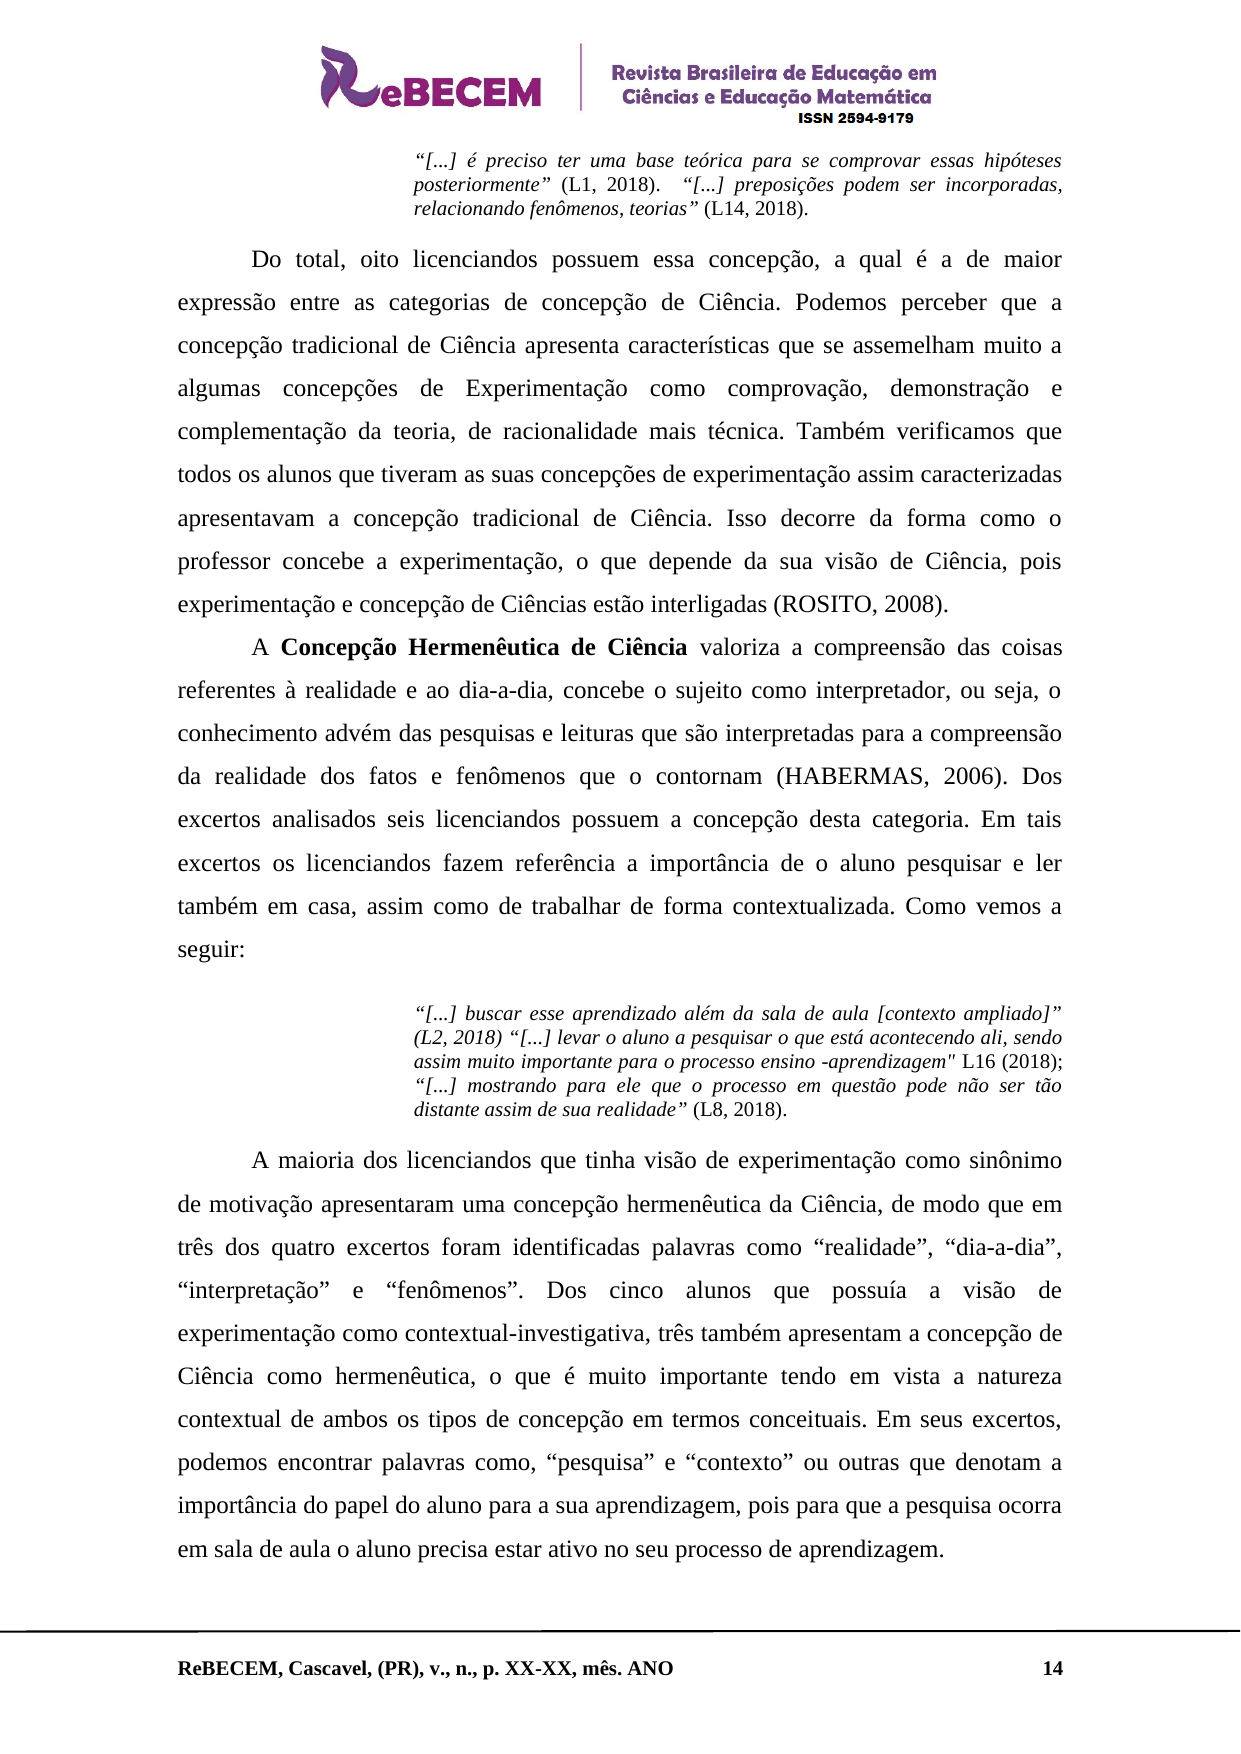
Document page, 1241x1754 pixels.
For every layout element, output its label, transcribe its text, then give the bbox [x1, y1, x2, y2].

text Do total, oito licenciandos possuem essa concepção, a qual é a de maior expressão entre as categorias de concepção de Ciência. Podemos perceber que a concepção tradicional de Ciência apresenta características que se assemelham muito a algumas concepções de Experimentação como comprovação, demonstração e complementação da teoria, de racionalidade mais técnica. Também verificamos que todos os alunos que tiveram as suas concepções de experimentação assim caracterizadas apresentavam a concepção tradicional de Ciência. Isso decorre da forma como o professor concebe a experimentação, o que depende da sua visão de Ciência, pois experimentação e concepção de Ciências estão interligadas (ROSITO, 2008). [177, 244, 1063, 618]
text A Concepção Hermenêutica de Ciência valoriza a compreensão das coisas referentes à realidade e ao dia-a-dia, concebe o sujeito como interpretador, ou seja, o conhecimento advém das pesquisas e leituras que são interpretadas para a compreensão da realidade dos fatos e fenômenos que o contornam (HABERMAS, 2006). Dos excertos analisados seis licenciandos possuem a concepção desta categoria. Em tais excertos os licenciandos fazem referência a importância de o aluno pesquisar e ler também em casa, assim como de trabalhar de forma contextualizada. Como vemos a seguir: [177, 632, 1063, 891]
text “[...] é preciso ter uma base teórica para se comprovar essas hipóteses posteriormente” (L1, 2018). “[...] preposições podem ser incorporadas, relacionando fenômenos, teorias” (L14, 2018). [413, 148, 1063, 220]
picture [265, 25, 1152, 129]
text “[...] buscar esse aprendizado além da sala de aula [contexto ampliado]” (L2, 2018) “[...] levar o aluno a pesquisar o que está acontecendo ali, sendo assim muito importante para o processo ensino -aprendizagem" L16 (2018); “[...] mostrando para ele que o processo em questão pode não ser tão distante assim de sua realidade” (L8, 2018). [413, 1001, 1063, 1121]
text A maioria dos licenciandos que tinha visão de experimentação como sinônimo de motivação apresentaram uma concepção hermenêutica da Ciência, de modo que em três dos quatro excertos foram identificadas palavras como “realidade”, “dia-a-dia”, “interpretação” e “fenômenos”. Dos cinco alunos que possuía a visão de experimentação como contextual-investigativa, três também apresentam a concepção de Ciência como hermenêutica, o que é muito importante tendo em vista a natureza contextual de ambos os tipos de concepção em termos conceituais. Em seus excertos, podemos encontrar palavras como, “pesquisa” e “contexto” ou outras que denotam a importância do papel do aluno para a sua aprendizagem, pois para que a pesquisa ocorra em sala de aula o aluno precisa estar ativo no seu processo de aprendizagem. [177, 1146, 1063, 1562]
text A Concepção Hermenêutica de Ciência valoriza a compreensão das coisas referentes à realidade e ao dia-a-dia, concebe o sujeito como interpretador, ou seja, o conhecimento advém das pesquisas e leituras que são interpretadas para a compreensão da realidade dos fatos e fenômenos que o contornam (HABERMAS, 2006). Dos excertos analisados seis licenciandos possuem a concepção desta categoria. Em tais excertos os licenciandos fazem referência a importância de o aluno pesquisar e ler também em casa, assim como de trabalhar de forma contextualizada. Como vemos a seguir: [177, 919, 1063, 963]
